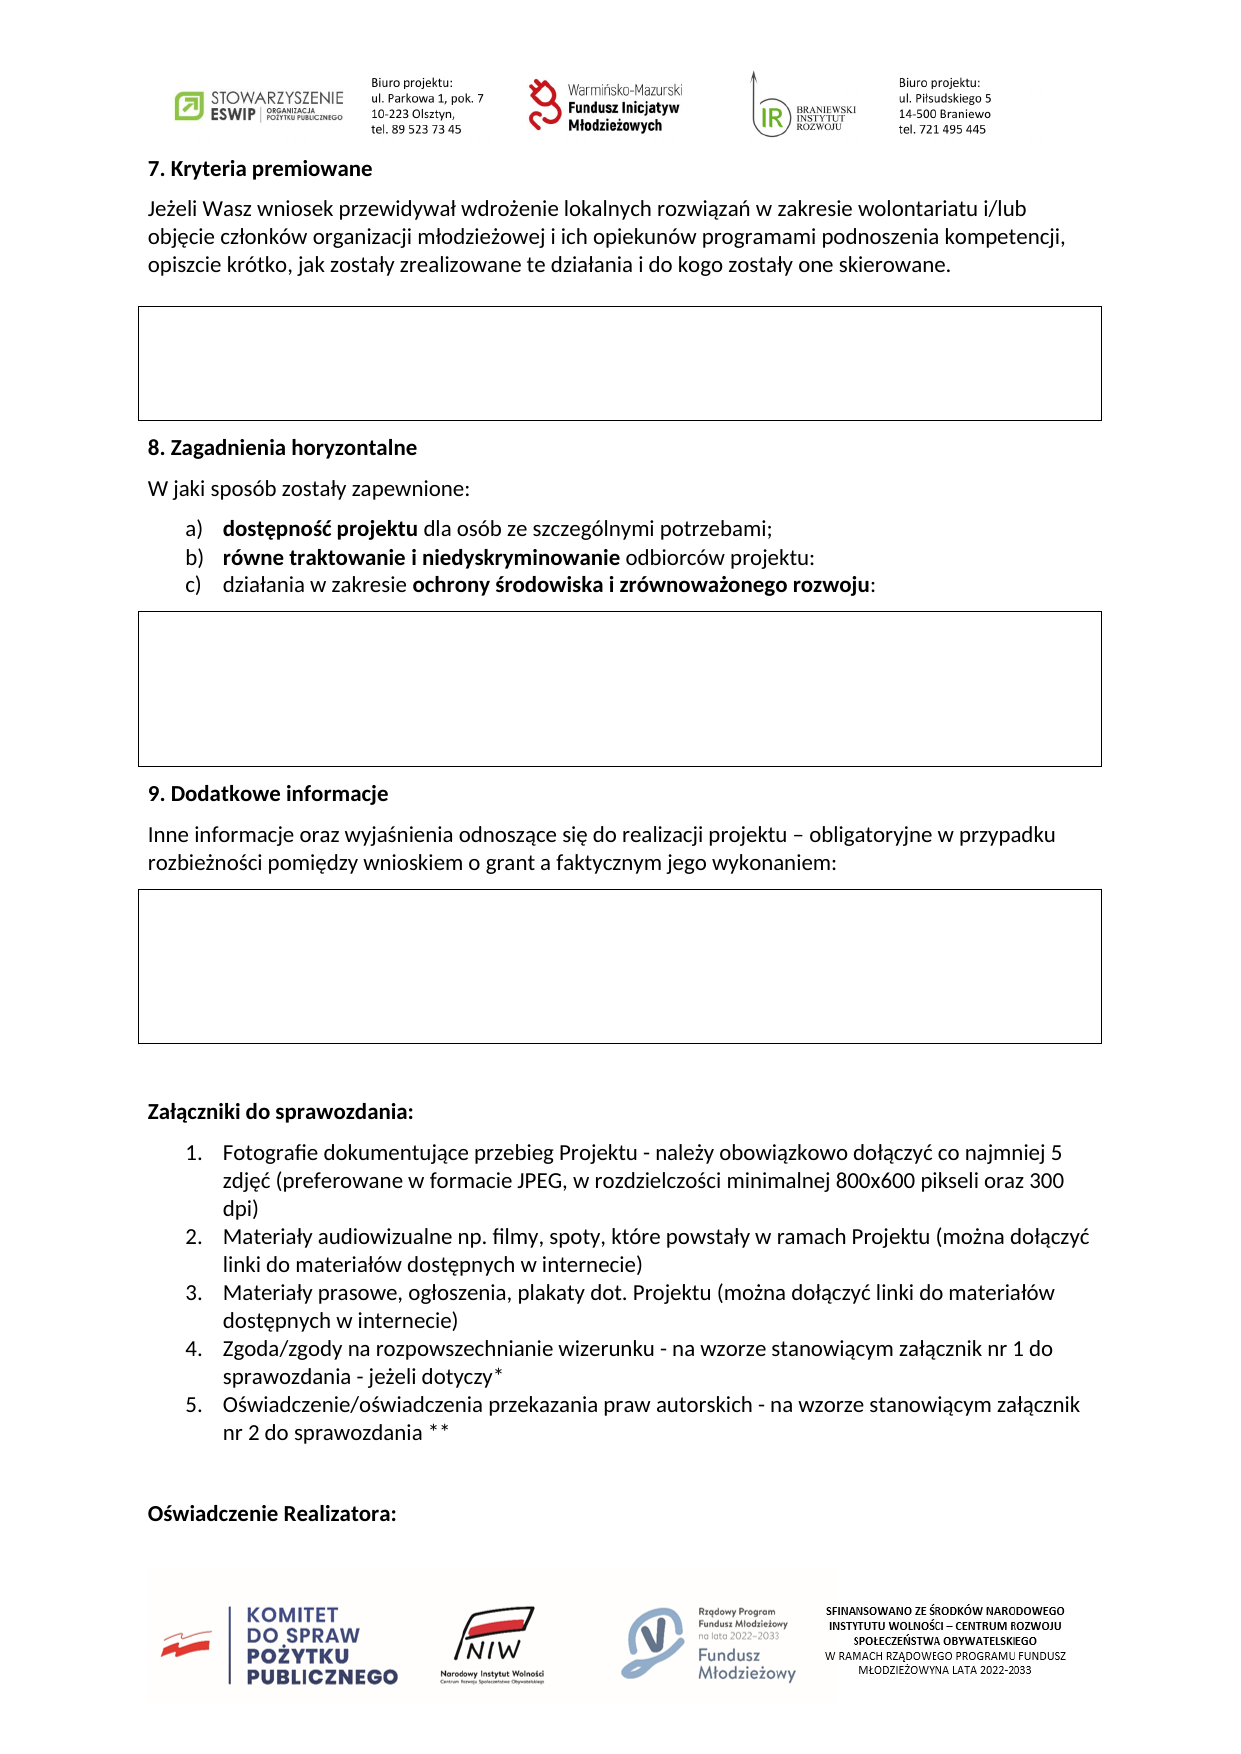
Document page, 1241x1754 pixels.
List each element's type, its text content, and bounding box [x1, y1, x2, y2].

text Załączniki do sprawozdania: [148, 1097, 1093, 1125]
list Materiały audiowizualne np. filmy, spoty, które powstały w ramach Projektu (można dołączyć linki do materiałów dostępnych w internecie) [185, 1222, 1093, 1278]
list Fotografie dokumentujące przebieg Projektu - należy obowiązkowo dołączyć co najmniej 5 zdjęć (preferowane w formacie JPEG, w rozdzielczości minimalnej 800x600 pikseli oraz 300 dpi) [185, 1138, 1093, 1222]
text 7. Kryteria premiowane [148, 154, 1093, 182]
list Oświadczenie/oświadczenia przekazania praw autorskich - na wzorze stanowiącym załącznik nr 2 do sprawozdania ** [185, 1390, 1093, 1446]
text Jeżeli Wasz wniosek przewidywał wdrożenie lokalnych rozwiązań w zakresie wolontariatu i/lub objęcie członków organizacji młodzieżowej i ich opiekunów programami podnoszenia kompetencji, opiszcie krótko, jak zostały zrealizowane te działania i do kogo zostały one skierowane. [148, 194, 1093, 278]
text Oświadczenie Realizatora: [148, 1499, 1093, 1527]
text 8. Zagadnienia horyzontalne [148, 433, 1093, 462]
list Zgoda/zgody na rozpowszechnianie wizerunku - na wzorze stanowiącym załącznik nr 1 do sprawozdania - jeżeli dotyczy* [185, 1334, 1093, 1390]
picture [147, 1565, 1093, 1704]
list dostępność projektu dla osób ze szczególnymi potrzebami; [185, 514, 1093, 543]
text W jaki sposób zostały zapewnione: [148, 474, 1093, 502]
picture [147, 59, 1093, 154]
list Materiały prasowe, ogłoszenia, plakaty dot. Projektu (można dołączyć linki do materiałów dostępnych w internecie) [185, 1278, 1093, 1334]
list działania w zakresie ochrony środowiska i zrównoważonego rozwoju: [185, 571, 1093, 599]
text 9. Dodatkowe informacje [148, 779, 1093, 807]
list równe traktowanie i niedyskryminowanie odbiorców projektu: [185, 543, 1093, 571]
text Inne informacje oraz wyjaśnienia odnoszące się do realizacji projektu – obligatoryjne w przypadku rozbieżności pomiędzy wnioskiem o grant a faktycznym jego wykonaniem: [148, 820, 1093, 876]
